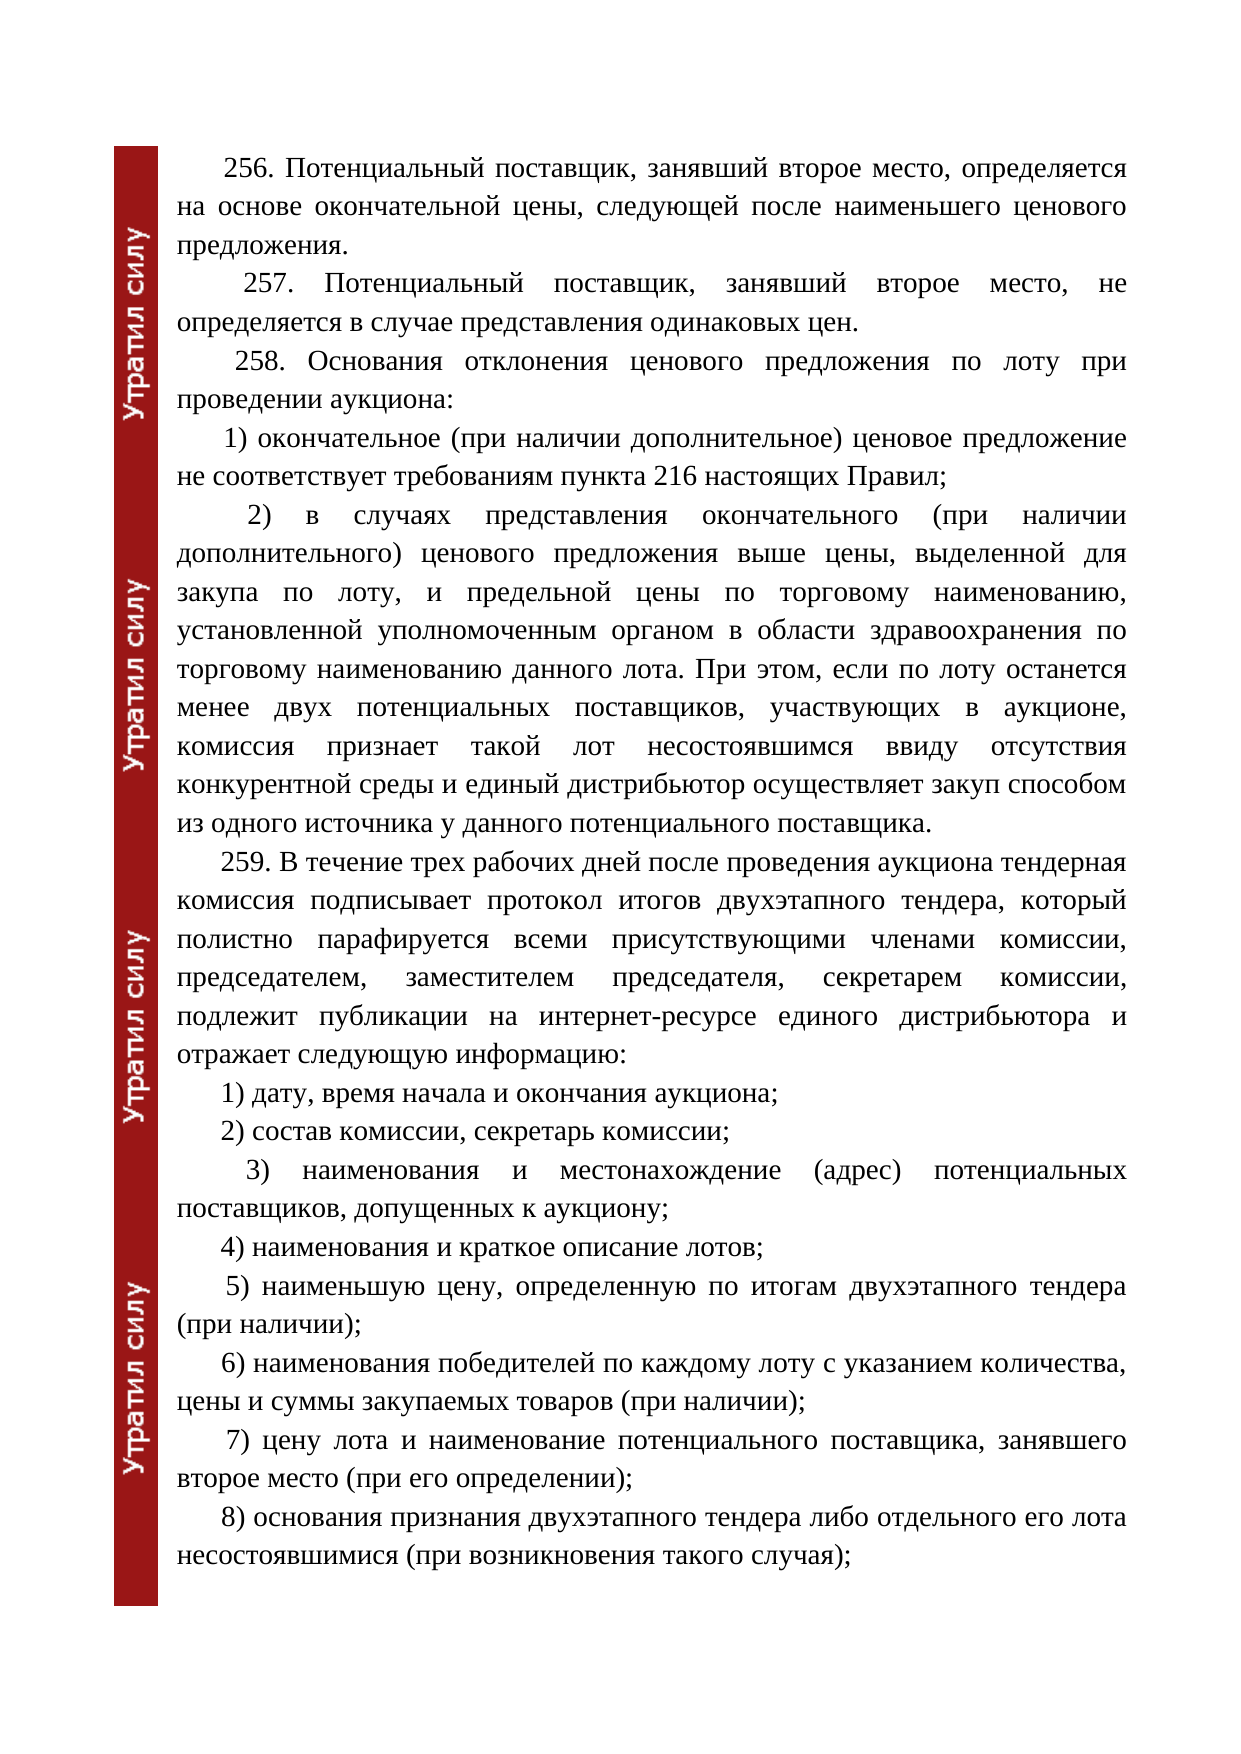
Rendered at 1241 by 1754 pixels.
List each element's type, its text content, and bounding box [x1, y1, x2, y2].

picture [114, 338, 158, 343]
text 258. Основания отклонения ценового предложения по лоту при проведении аукциона: [112, 343, 1128, 415]
picture [114, 1263, 158, 1268]
text 5) наименьшую цену, определенную по итогам двухэтапного тендера (при наличии); [112, 1268, 1128, 1340]
picture [114, 146, 158, 150]
picture [114, 1571, 158, 1606]
text 257. Потенциальный поставщик, занявший второе место, не определяется в случае представления одинаковых цен. [112, 266, 1128, 338]
text 7) цену лота и наименование потенциального поставщика, занявшего второе место (при его определении); [112, 1422, 1128, 1494]
text 1) окончательное (при наличии дополнительное) ценовое предложение не соответствует требованиям пункта 216 настоящих Правил; [112, 420, 1128, 492]
picture [114, 415, 158, 420]
picture [114, 1108, 158, 1113]
text 4) наименования и краткое описание лотов; [112, 1229, 1128, 1263]
picture [114, 1224, 158, 1229]
picture [114, 1340, 158, 1345]
text 8) основания признания двухэтапного тендера либо отдельного его лота несостоявшимися (при возникновения такого случая); [112, 1499, 1128, 1571]
text 3) наименования и местонахождение (адрес) потенциальных поставщиков, допущенных к аукциону; [112, 1152, 1128, 1224]
text 2) в случаях представления окончательного (при наличии дополнительного) ценового предложения выше цены, выделенной для закупа по лоту, и предельной цены по торговому наименованию, установленной уполномоченным органом в области здравоохранения по торговому наименованию данного лота. При этом, если по лоту останется менее двух потенциальных поставщиков, участвующих в аукционе, комиссия признает такой лот несостоявшимся ввиду отсутствия конкурентной среды и единый дистрибьютор осуществляет закуп способом из одного источника у данного потенциального поставщика. [112, 497, 1128, 839]
text 6) наименования победителей по каждому лоту с указанием количества, цены и суммы закупаемых товаров (при наличии); [112, 1345, 1128, 1417]
picture [114, 1494, 158, 1499]
text 1) дату, время начала и окончания аукциона; [112, 1075, 1128, 1108]
text 2) состав комиссии, секретарь комиссии; [112, 1113, 1128, 1147]
text 259. В течение трех рабочих дней после проведения аукциона тендерная комиссия подписывает протокол итогов двухэтапного тендера, который полистно парафируется всеми присутствующими членами комиссии, председателем, заместителем председателя, секретарем комиссии, подлежит публикации на интернет-ресурсе единого дистрибьютора и отражает следующую информацию: [112, 844, 1128, 1070]
picture [114, 261, 158, 266]
picture [114, 839, 158, 844]
picture [114, 1417, 158, 1422]
picture [114, 492, 158, 497]
picture [114, 1070, 158, 1075]
picture [114, 1147, 158, 1152]
text 256. Потенциальный поставщик, занявший второе место, определяется на основе окончательной цены, следующей после наименьшего ценового предложения. [112, 150, 1128, 261]
